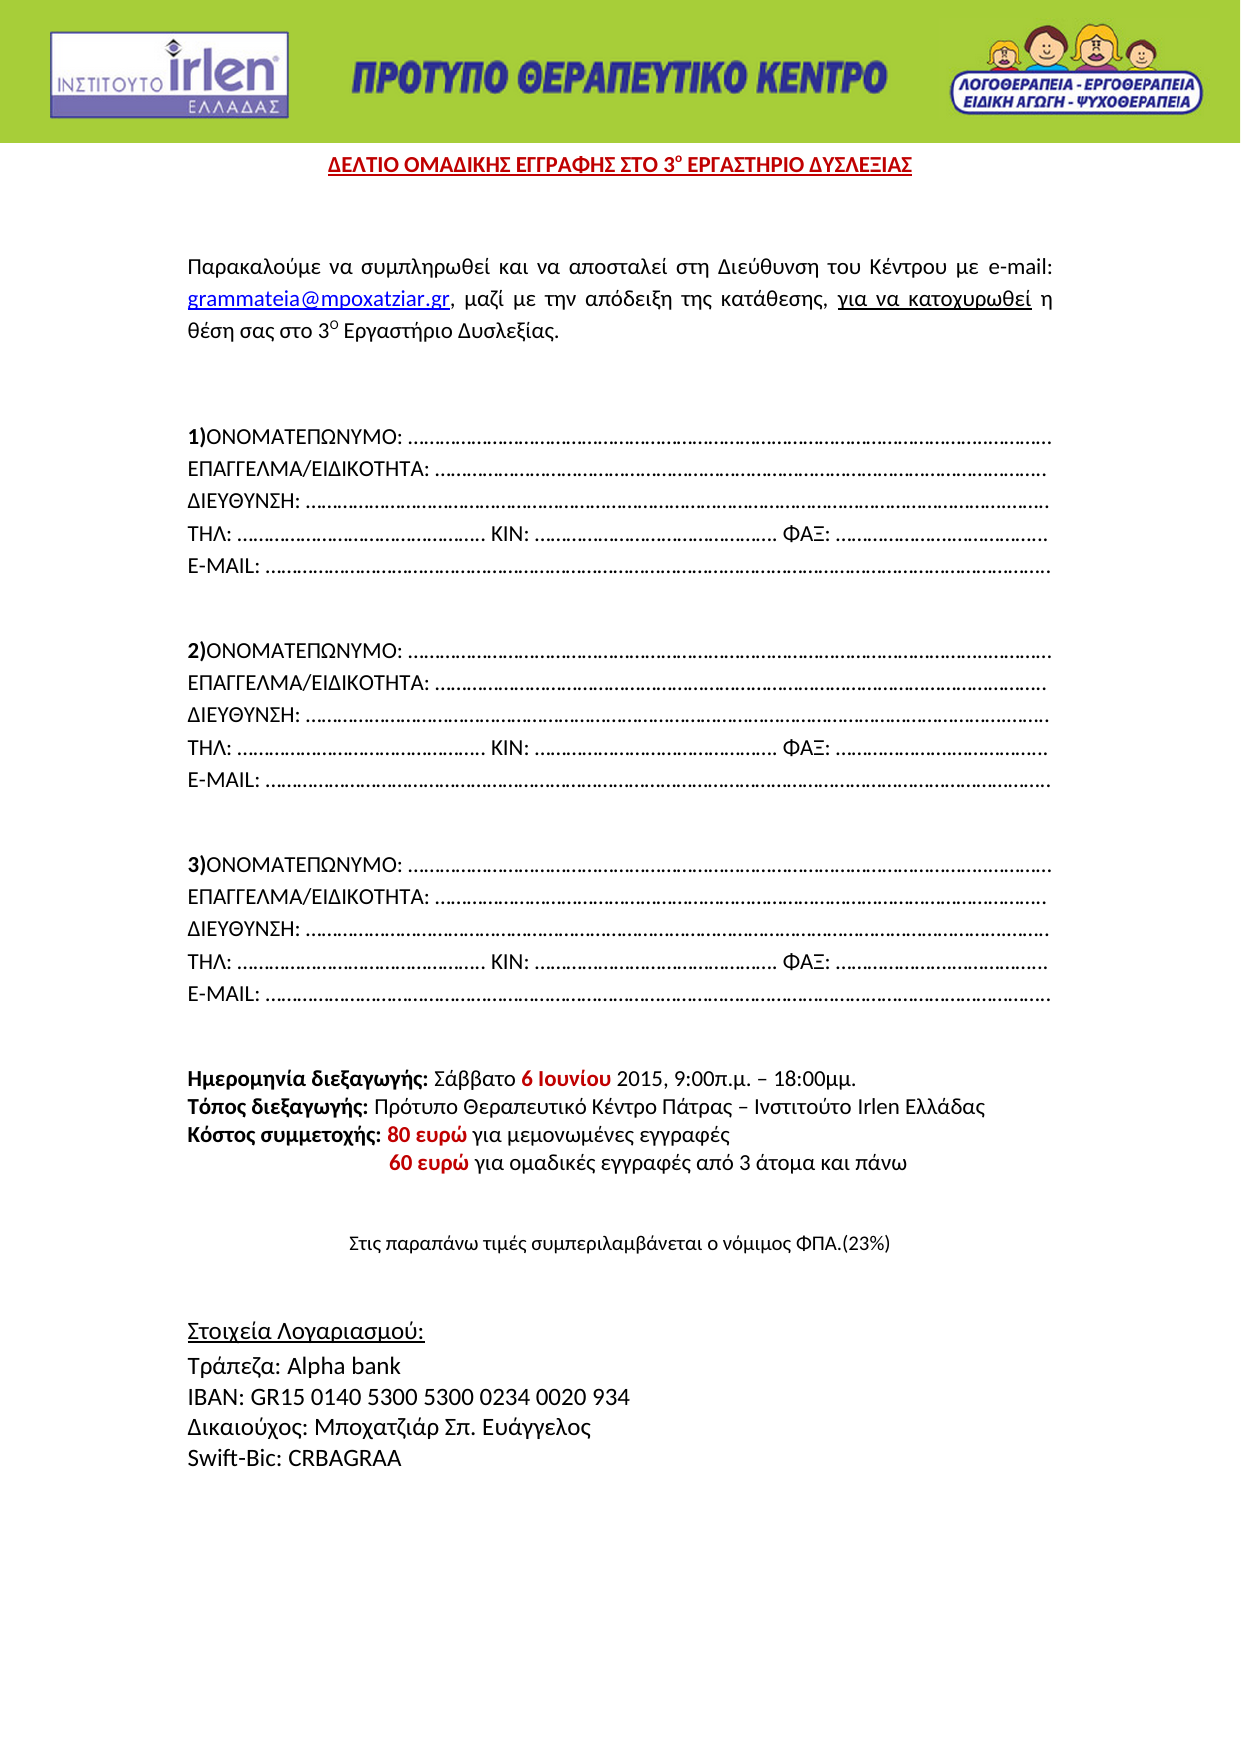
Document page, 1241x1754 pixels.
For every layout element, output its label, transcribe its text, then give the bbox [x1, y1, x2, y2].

text Τόπος διεξαγωγής: Πρότυπο Θεραπευτικό Κέντρο Πάτρας – Ινστιτούτο Irlen Ελλάδας [187, 1092, 1053, 1120]
text ΤΗΛ: ……………………………………….. ΚΙΝ: ………………………………………. ΦΑΞ: ………………….……………... [187, 733, 1053, 761]
text 3)ΟΝΟΜΑΤΕΠΩΝΥΜΟ: ………………………………………………………………………………………………..………… [187, 850, 1053, 878]
text ΔΙΕΥΘΥΝΣΗ: …………………………………………………………………………………………………………………….…….. [187, 487, 1053, 515]
text ΕΠΑΓΓΕΛΜΑ/ΕΙΔΙΚΟΤΗΤΑ: …………………………………………………………………………………………………….. [187, 668, 1053, 696]
picture [0, 0, 1241, 143]
text ΤΗΛ: ……………………………………….. ΚΙΝ: ………………………………………. ΦΑΞ: ………………….……………... [187, 947, 1053, 975]
text Δικαιούχος: Μποχατζιάρ Σπ. Ευάγγελος [187, 1412, 1053, 1442]
text 1)ΟΝΟΜΑΤΕΠΩΝΥΜΟ: ………………………………………………………………………………………………..………… [187, 422, 1053, 450]
text ΔΕΛΤΙΟ ΟΜΑΔΙΚΗΣ ΕΓΓΡΑΦΗΣ ΣΤΟ 3ο ΕΡΓΑΣΤΗΡΙΟ ΔΥΣΛΕΞΙΑΣ [187, 150, 1053, 178]
text E-MAIL: ………………………………………………………………………………………………………………………………….. [187, 765, 1053, 793]
text Παρακαλούμε να συμπληρωθεί και να αποσταλεί στη Διεύθυνση του Κέντρου με e-mail: grammateia@mpoxatziar.gr, μαζί με την απόδειξη της κατάθεσης, για να κατοχυρωθεί η θέση σας στο 3Ο Εργαστήριο Δυσλεξίας. [187, 252, 1053, 344]
text E-MAIL: ………………………………………………………………………………………………………………………………….. [187, 551, 1053, 579]
text 2)ΟΝΟΜΑΤΕΠΩΝΥΜΟ: ………………………………………………………………………………………………..………… [187, 636, 1053, 664]
text IBAN: GR15 0140 5300 5300 0234 0020 934 [187, 1381, 1053, 1412]
text ΕΠΑΓΓΕΛΜΑ/ΕΙΔΙΚΟΤΗΤΑ: …………………………………………………………………………………………………….. [187, 882, 1053, 910]
text ΤΗΛ: ……………………………………….. ΚΙΝ: ………………………………………. ΦΑΞ: ………………….……………... [187, 519, 1053, 547]
text ΔΙΕΥΘΥΝΣΗ: …………………………………………………………………………………………………………………….…….. [187, 914, 1053, 943]
text Στοιχεία Λογαριασμού: [187, 1316, 1053, 1346]
text Ημερομηνία διεξαγωγής: Σάββατο 6 Ιουνίου 2015, 9:00π.μ. – 18:00μμ. [187, 1064, 1053, 1092]
text E-MAIL: ………………………………………………………………………………………………………………………………….. [187, 979, 1053, 1007]
text Swift-Bic: CRBAGRAA [187, 1442, 1053, 1473]
text ΔΙΕΥΘΥΝΣΗ: …………………………………………………………………………………………………………………….…….. [187, 701, 1053, 729]
text Κόστος συμμετοχής: 80 ευρώ για μεμονωμένες εγγραφές [187, 1120, 1053, 1148]
text ΕΠΑΓΓΕΛΜΑ/ΕΙΔΙΚΟΤΗΤΑ: …………………………………………………………………………………………………….. [187, 454, 1053, 482]
text Στις παραπάνω τιμές συμπεριλαμβάνεται ο νόμιμος ΦΠΑ.(23%) [187, 1230, 1053, 1255]
text Τράπεζα: Alpha bank [187, 1351, 1053, 1381]
text 60 ευρώ για ομαδικές εγγραφές από 3 άτομα και πάνω [337, 1148, 1053, 1176]
